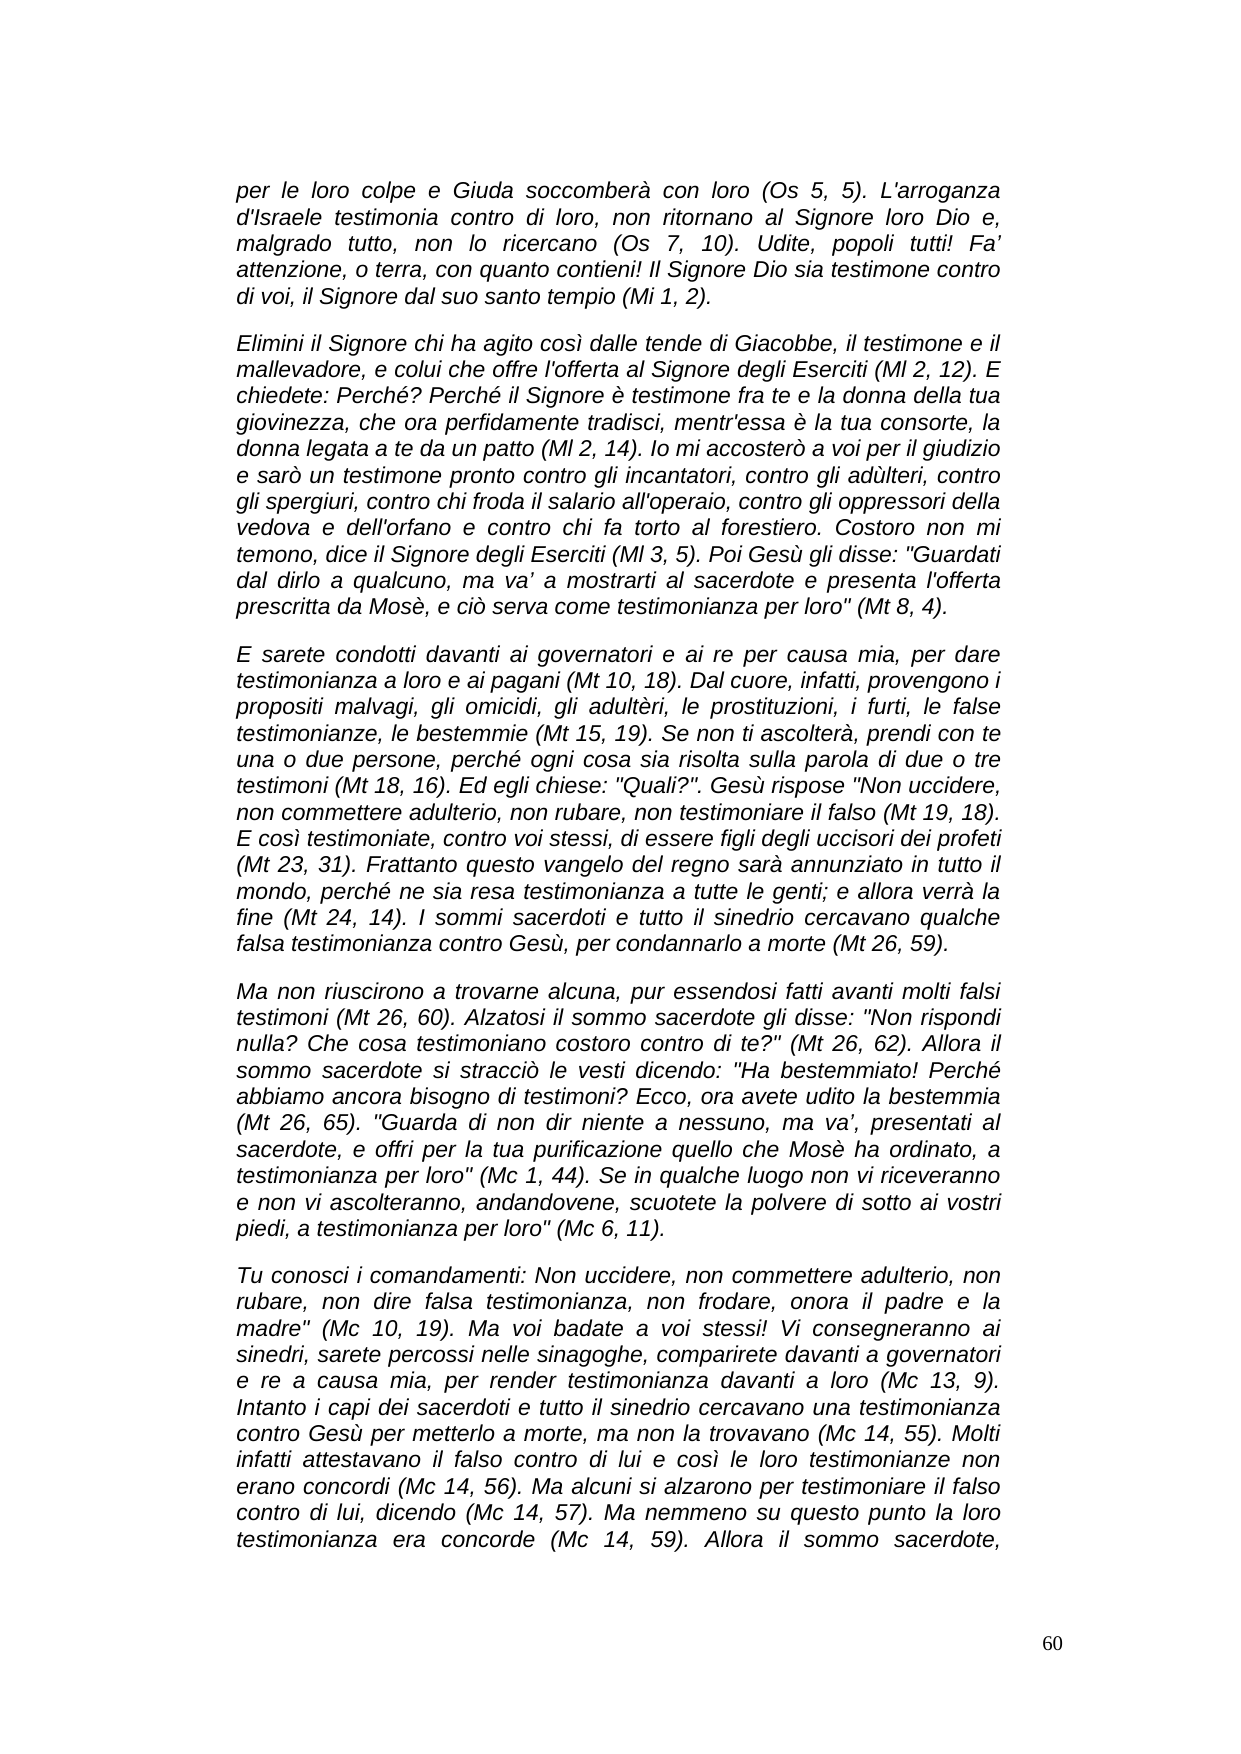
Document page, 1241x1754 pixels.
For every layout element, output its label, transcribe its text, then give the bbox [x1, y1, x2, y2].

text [236, 1262, 1004, 1552]
text Ma non riuscirono a trovarne alcuna, pur essendosi fatti avanti molti falsi testimoni (Mt 26, 60). Alzatosi il sommo sacerdote gli disse: "Non rispondi nulla? Che cosa testimoniano costoro contro di te?" (Mt 26, 62). Allora il sommo sacerdote si stracciò le vesti dicendo: "Ha bestemmiato! Perché abbiamo ancora bisogno di testimoni? Ecco, ora avete udito la bestemmia (Mt 26, 65). "Guarda di non dir niente a nessuno, ma va’, presentati al sacerdote, e offri per la tua purificazione quello che Mosè ha ordinato, a testimonianza per loro" (Mc 1, 44). Se in qualche luogo non vi riceveranno e non vi ascolteranno, andandovene, scuotete la polvere di sotto ai vostri piedi, a testimonianza per loro" (Mc 6, 11). [236, 978, 1004, 1241]
text Elimini il Signore chi ha agito così dalle tende di Giacobbe, il testimone e il mallevadore, e colui che offre l'offerta al Signore degli Eserciti (Ml 2, 12). E chiedete: Perché? Perché il Signore è testimone fra te e la donna della tua giovinezza, che ora perfidamente tradisci, mentr'essa è la tua consorte, la donna legata a te da un patto (Ml 2, 14). Io mi accosterò a voi per il giudizio e sarò un testimone pronto contro gli incantatori, contro gli adùlteri, contro gli spergiuri, contro chi froda il salario all'operaio, contro gli oppressori della vedova e dell'orfano e contro chi fa torto al forestiero. Costoro non mi temono, dice il Signore degli Eserciti (Ml 3, 5). Poi Gesù gli disse: "Guardati dal dirlo a qualcuno, ma va’ a mostrarti al sacerdote e presenta l'offerta prescritta da Mosè, e ciò serva come testimonianza per loro" (Mt 8, 4). [236, 330, 1004, 620]
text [236, 177, 1004, 309]
text E sarete condotti davanti ai governatori e ai re per causa mia, per dare testimonianza a loro e ai pagani (Mt 10, 18). Dal cuore, infatti, provengono i propositi malvagi, gli omicidi, gli adultèri, le prostituzioni, i furti, le false testimonianze, le bestemmie (Mt 15, 19). Se non ti ascolterà, prendi con te una o due persone, perché ogni cosa sia risolta sulla parola di due o tre testimoni (Mt 18, 16). Ed egli chiese: "Quali?". Gesù rispose "Non uccidere, non commettere adulterio, non rubare, non testimoniare il falso (Mt 19, 18). E così testimoniate, contro voi stessi, di essere figli degli uccisori dei profeti (Mt 23, 31). Frattanto questo vangelo del regno sarà annunziato in tutto il mondo, perché ne sia resa testimonianza a tutte le genti; e allora verrà la fine (Mt 24, 14). I sommi sacerdoti e tutto il sinedrio cercavano qualche falsa testimonianza contro Gesù, per condannarlo a morte (Mt 26, 59). [236, 641, 1004, 957]
